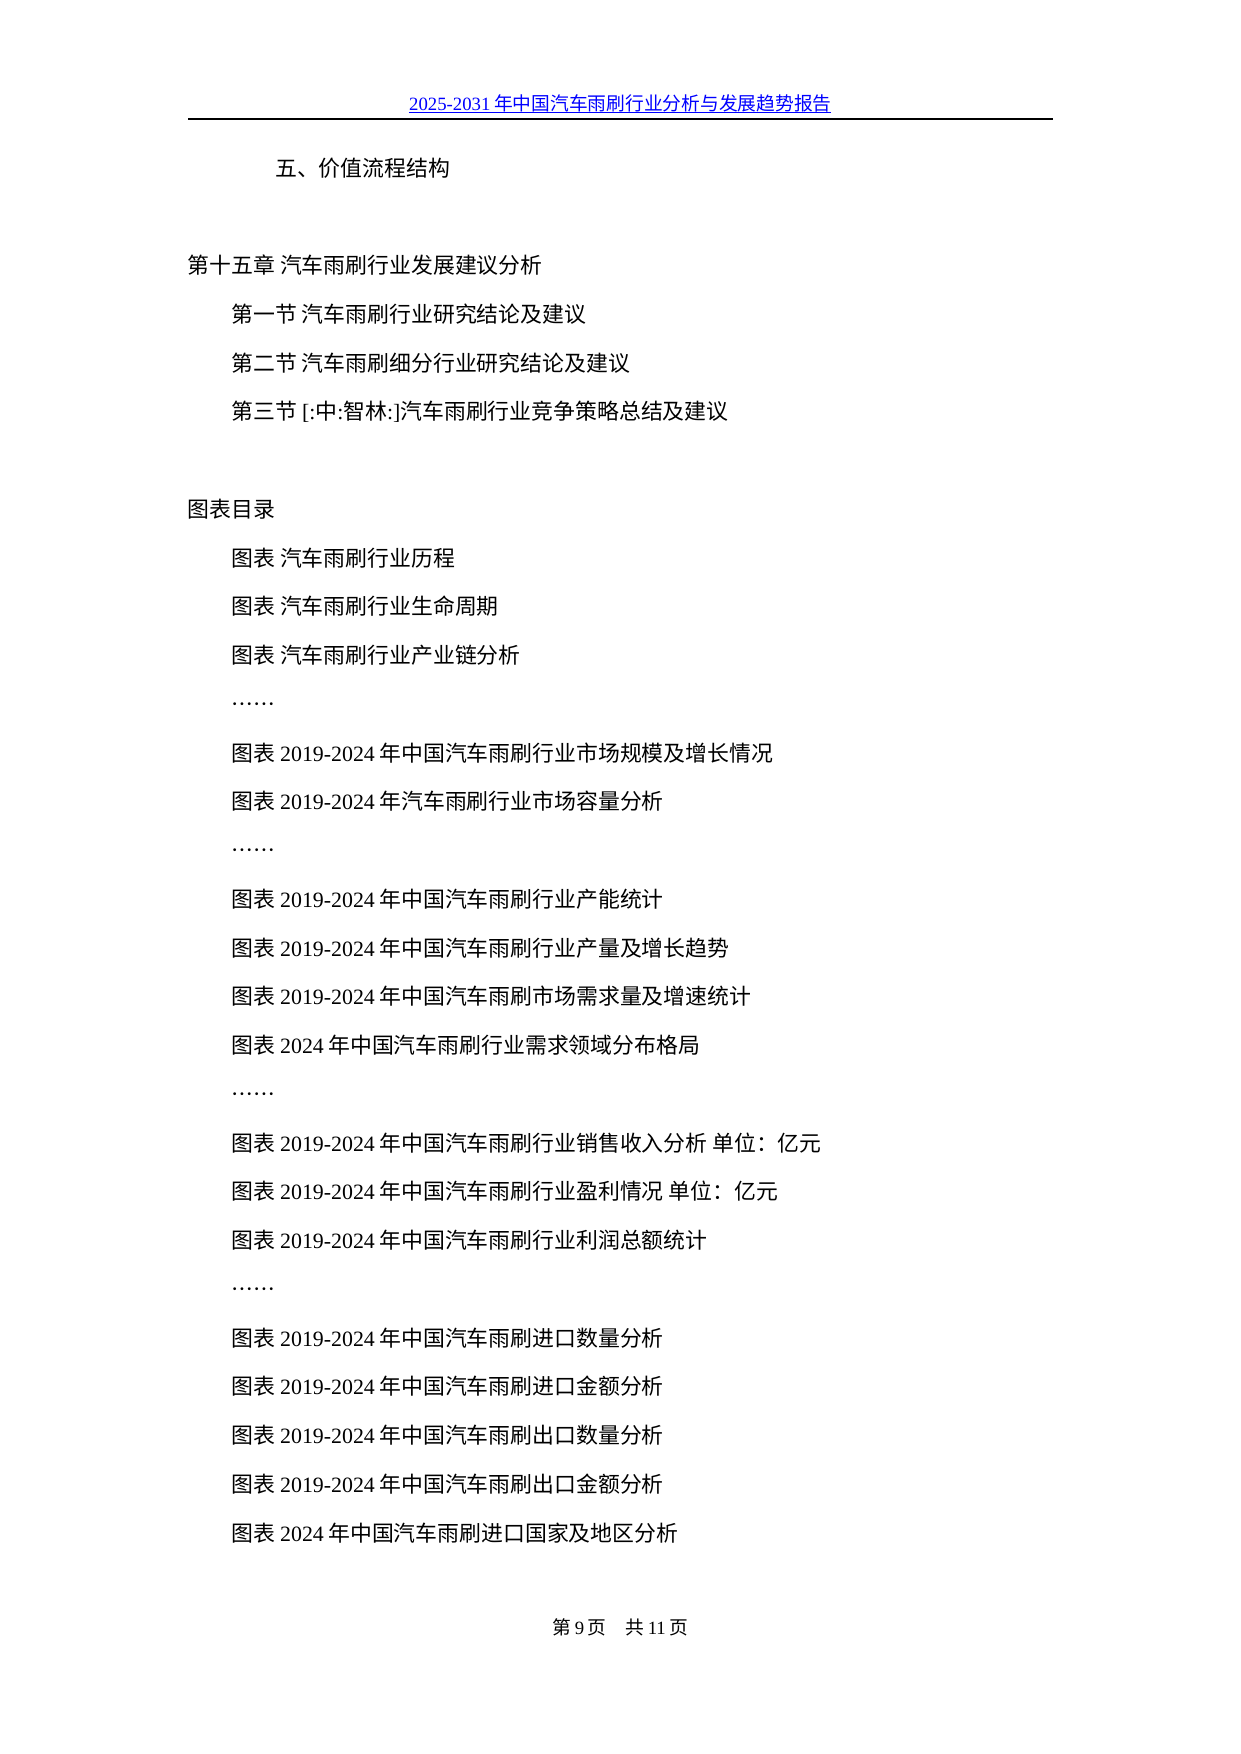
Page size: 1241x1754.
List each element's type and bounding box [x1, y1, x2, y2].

text [187, 150, 1053, 1548]
